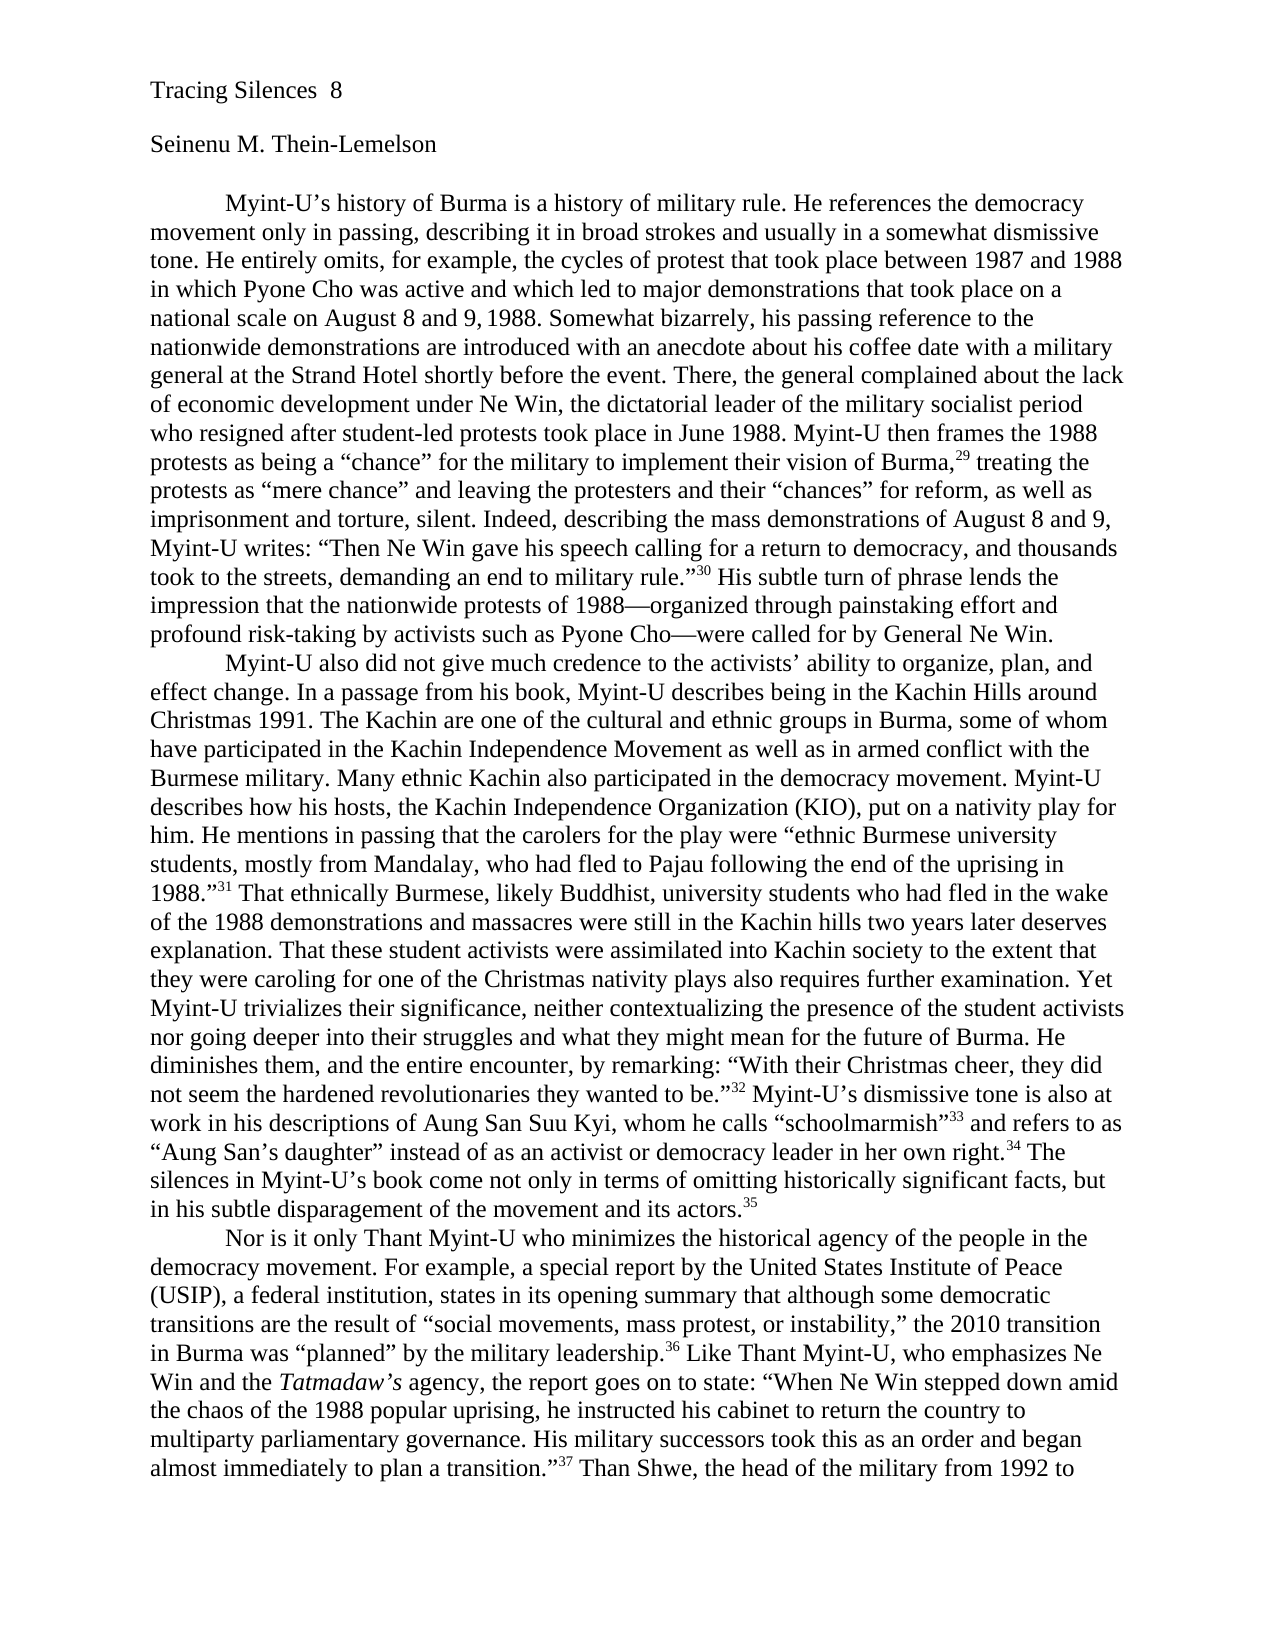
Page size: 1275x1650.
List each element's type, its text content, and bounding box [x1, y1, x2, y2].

text Myint-U also did not give much credence to the activists’ ability to organize, plan, and effect change. In a passage from his book, Myint-U describes being in the Kachin Hills around Christmas 1991. The Kachin are one of the cultural and ethnic groups in Burma, some of whom have participated in the Kachin Independence Movement as well as in armed conflict with the Burmese military. Many ethnic Kachin also participated in the democracy movement. Myint-U describes how his hosts, the Kachin Independence Organization (KIO), put on a nativity play for him. He mentions in passing that the carolers for the play were “ethnic Burmese university students, mostly from Mandalay, who had fled to Pajau following the end of the uprising in 1988.” That ethnically Burmese, likely Buddhist, university students who had fled in the wake of the 1988 demonstrations and massacres were still in the Kachin hills two years later deserves explanation. That these student activists were assimilated into Kachin society to the extent that they were caroling for one of the Christmas nativity plays also requires further examination. Yet Myint-U trivializes their significance, neither contextualizing the presence of the student activists nor going deeper into their struggles and what they might mean for the future of Burma. He diminishes them, and the entire encounter, by remarking: “With their Christmas cheer, they did not seem the hardened revolutionaries they wanted to be.” Myint-U’s dismissive tone is also at work in his descriptions of Aung San Suu Kyi, whom he calls “schoolmarmish” and refers to as “Aung San’s daughter” instead of as an activist or democracy leader in her own right. The silences in Myint-U’s book come not only in terms of omitting historically significant facts, but in his subtle disparagement of the movement and its actors. [150, 648, 1125, 1223]
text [150, 1223, 1125, 1482]
text Myint-U’s history of Burma is a history of military rule. He references the democracy movement only in passing, describing it in broad strokes and usually in a somewhat dismissive tone. He entirely omits, for example, the cycles of protest that took place between 1987 and 1988 in which Pyone Cho was active and which led to major demonstrations that took place on a national scale on August 8 and 9, 1988. Somewhat bizarrely, his passing reference to the nationwide demonstrations are introduced with an anecdote about his coffee date with a military general at the Strand Hotel shortly before the event. There, the general complained about the lack of economic development under Ne Win, the dictatorial leader of the military socialist period who resigned after student-led protests took place in June 1988. Myint-U then frames the 1988 protests as being a “chance” for the military to implement their vision of Burma, treating the protests as “mere chance” and leaving the protesters and their “chances” for reform, as well as imprisonment and torture, silent. Indeed, describing the mass demonstrations of August 8 and 9, Myint-U writes: “Then Ne Win gave his speech calling for a return to democracy, and thousands took to the streets, demanding an end to military rule.” His subtle turn of phrase lends the impression that the nationwide protests of 1988—organized through painstaking effort and profound risk-taking by activists such as Pyone Cho—were called for by General Ne Win. [150, 188, 1125, 648]
